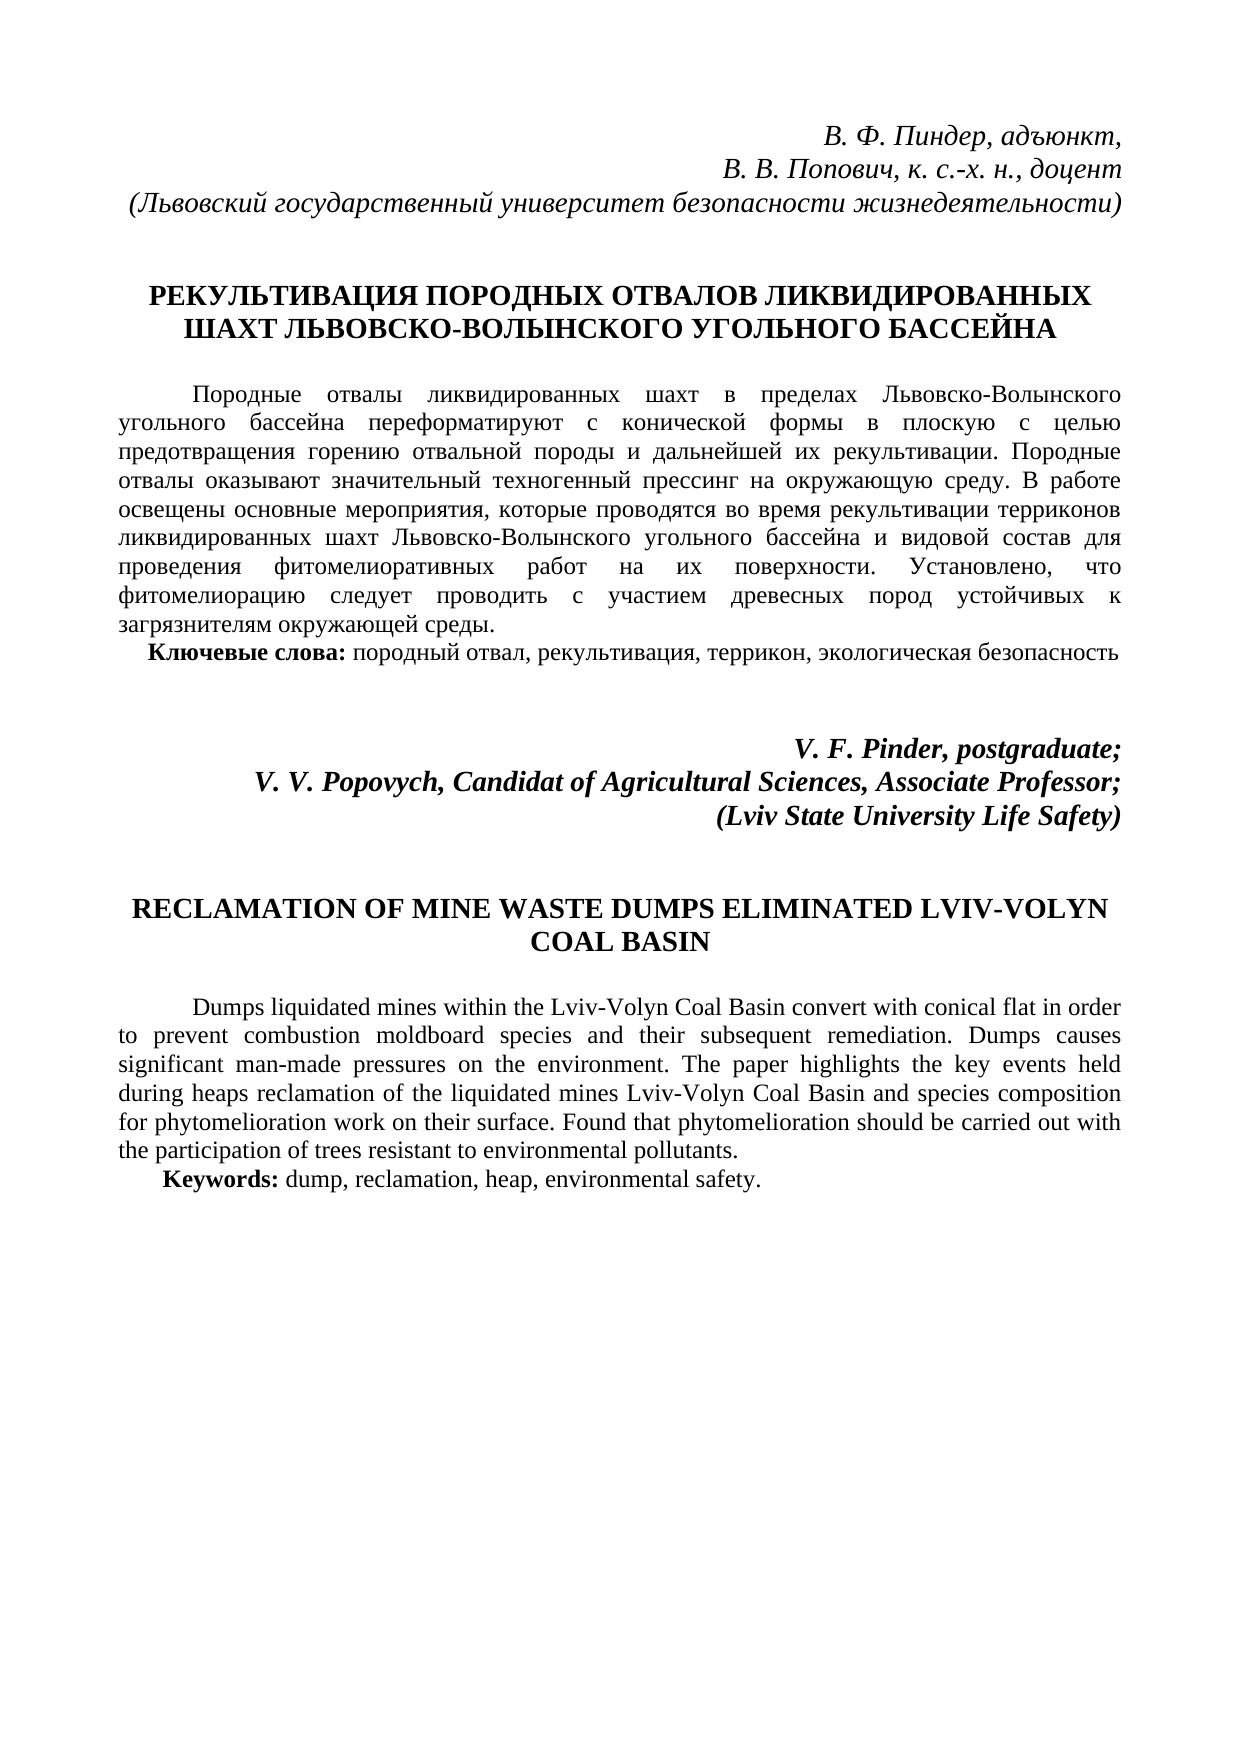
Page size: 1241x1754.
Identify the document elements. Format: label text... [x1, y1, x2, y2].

list Keywords: dump, reclamation, heap, environmental safety. [148, 1164, 1122, 1193]
text V. F. Pinder, postgraduate; [118, 731, 1122, 764]
list Ключевые слова: породный отвал, рекультивация, террикон, экологическая безопасность [148, 637, 1122, 666]
text RECLAMATION OF MINE WASTE DUMPS ELIMINATED LVIV-VOLYN COAL BASIN [118, 891, 1122, 958]
text В. Ф. Пиндер, адъюнкт, [118, 118, 1122, 152]
text (Lviv State University Life Safety) [118, 798, 1122, 832]
text V. V. Popovych, Candidat of Agricultural Sciences, Associate Professor; [118, 764, 1122, 798]
text Породные отвалы ликвидированных шахт в пределах Львовско-Волынского угольного бассейна переформатируют с конической формы в плоскую с целью предотвращения горению отвальной породы и дальнейшей их рекультивации. Породные отвалы оказывают значительный техногенный прессинг на окружающую среду. В работе освещены основные мероприятия, которые проводятся во время рекультивации терриконов ликвидированных шахт Львовско-Волынского угольного бассейна и видовой состав для проведения фитомелиоративных работ на их поверхности. Установлено, что фитомелиорацию следует проводить с участием древесных пород устойчивых к загрязнителям окружающей среды. [118, 379, 1122, 637]
text Dumps liquidated mines within the Lviv-Volyn Coal Basin convert with conical flat in order to prevent combustion moldboard species and their subsequent remediation. Dumps causes significant man-made pressures on the environment. The paper highlights the key events held during heaps reclamation of the liquidated mines Lviv-Volyn Coal Basin and species composition for phytomelioration work on their surface. Found that phytomelioration should be carried out with the participation of trees resistant to environmental pollutants. [118, 992, 1122, 1164]
text В. В. Попович, к. с.-х. н., доцент [118, 152, 1122, 185]
text (Львовский государственный университет безопасности жизнедеятельности) [118, 185, 1122, 219]
text РЕКУЛЬТИВАЦИЯ ПОРОДНЫХ ОТВАЛОВ ЛИКВИДИРОВАННЫХ ШАХТ ЛЬВОВСКО-ВОЛЫНСКОГО УГОЛЬНОГО БАССЕЙНА [118, 278, 1122, 345]
